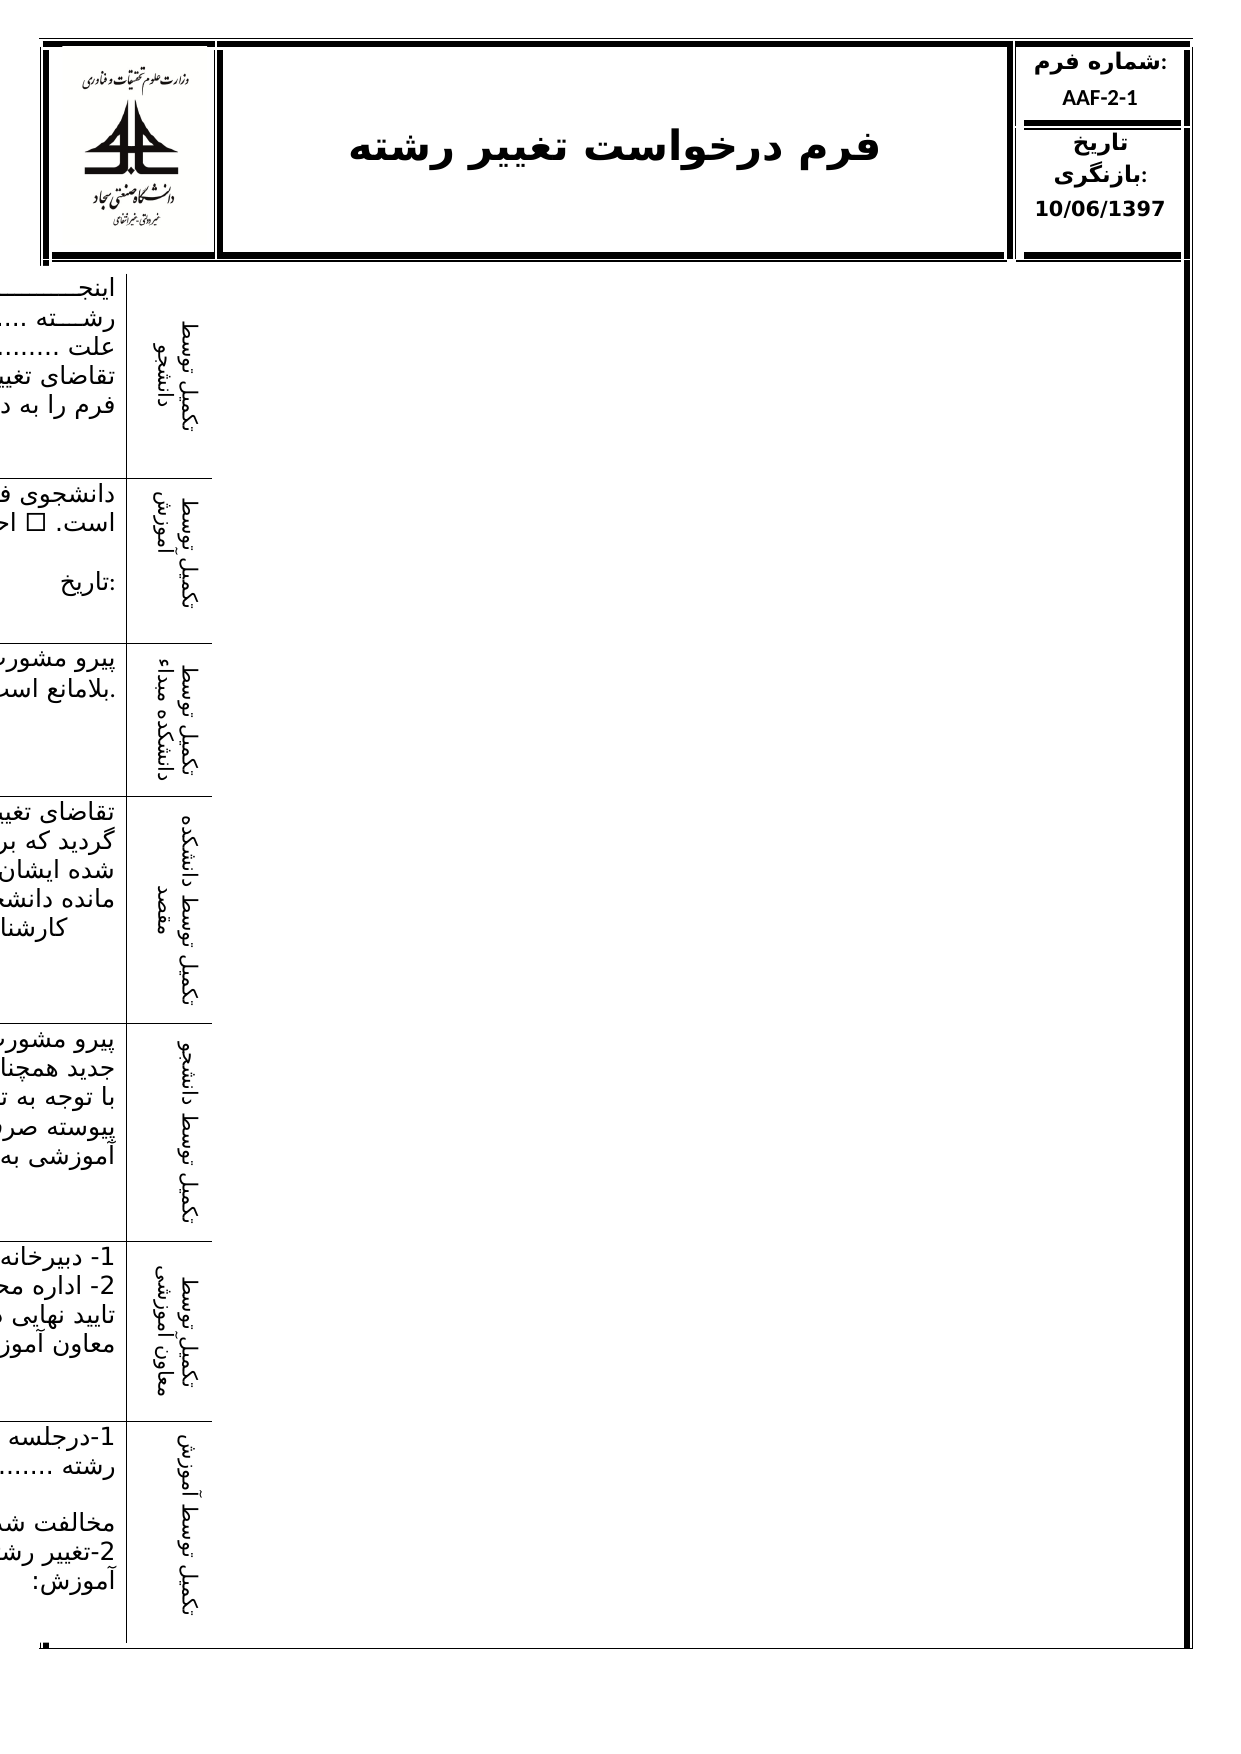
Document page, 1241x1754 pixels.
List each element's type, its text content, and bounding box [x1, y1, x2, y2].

table_cell [44, 252, 1189, 1648]
table_cell تاریخ بازنگری: 10/06/1397 [1013, 120, 1189, 252]
table_header فرم درخواست تغییر رشته [219, 47, 1007, 252]
table_header [44, 39, 218, 252]
picture [62, 46, 208, 245]
table_header شماره فرم: AAF-2-1 [1016, 47, 1189, 120]
